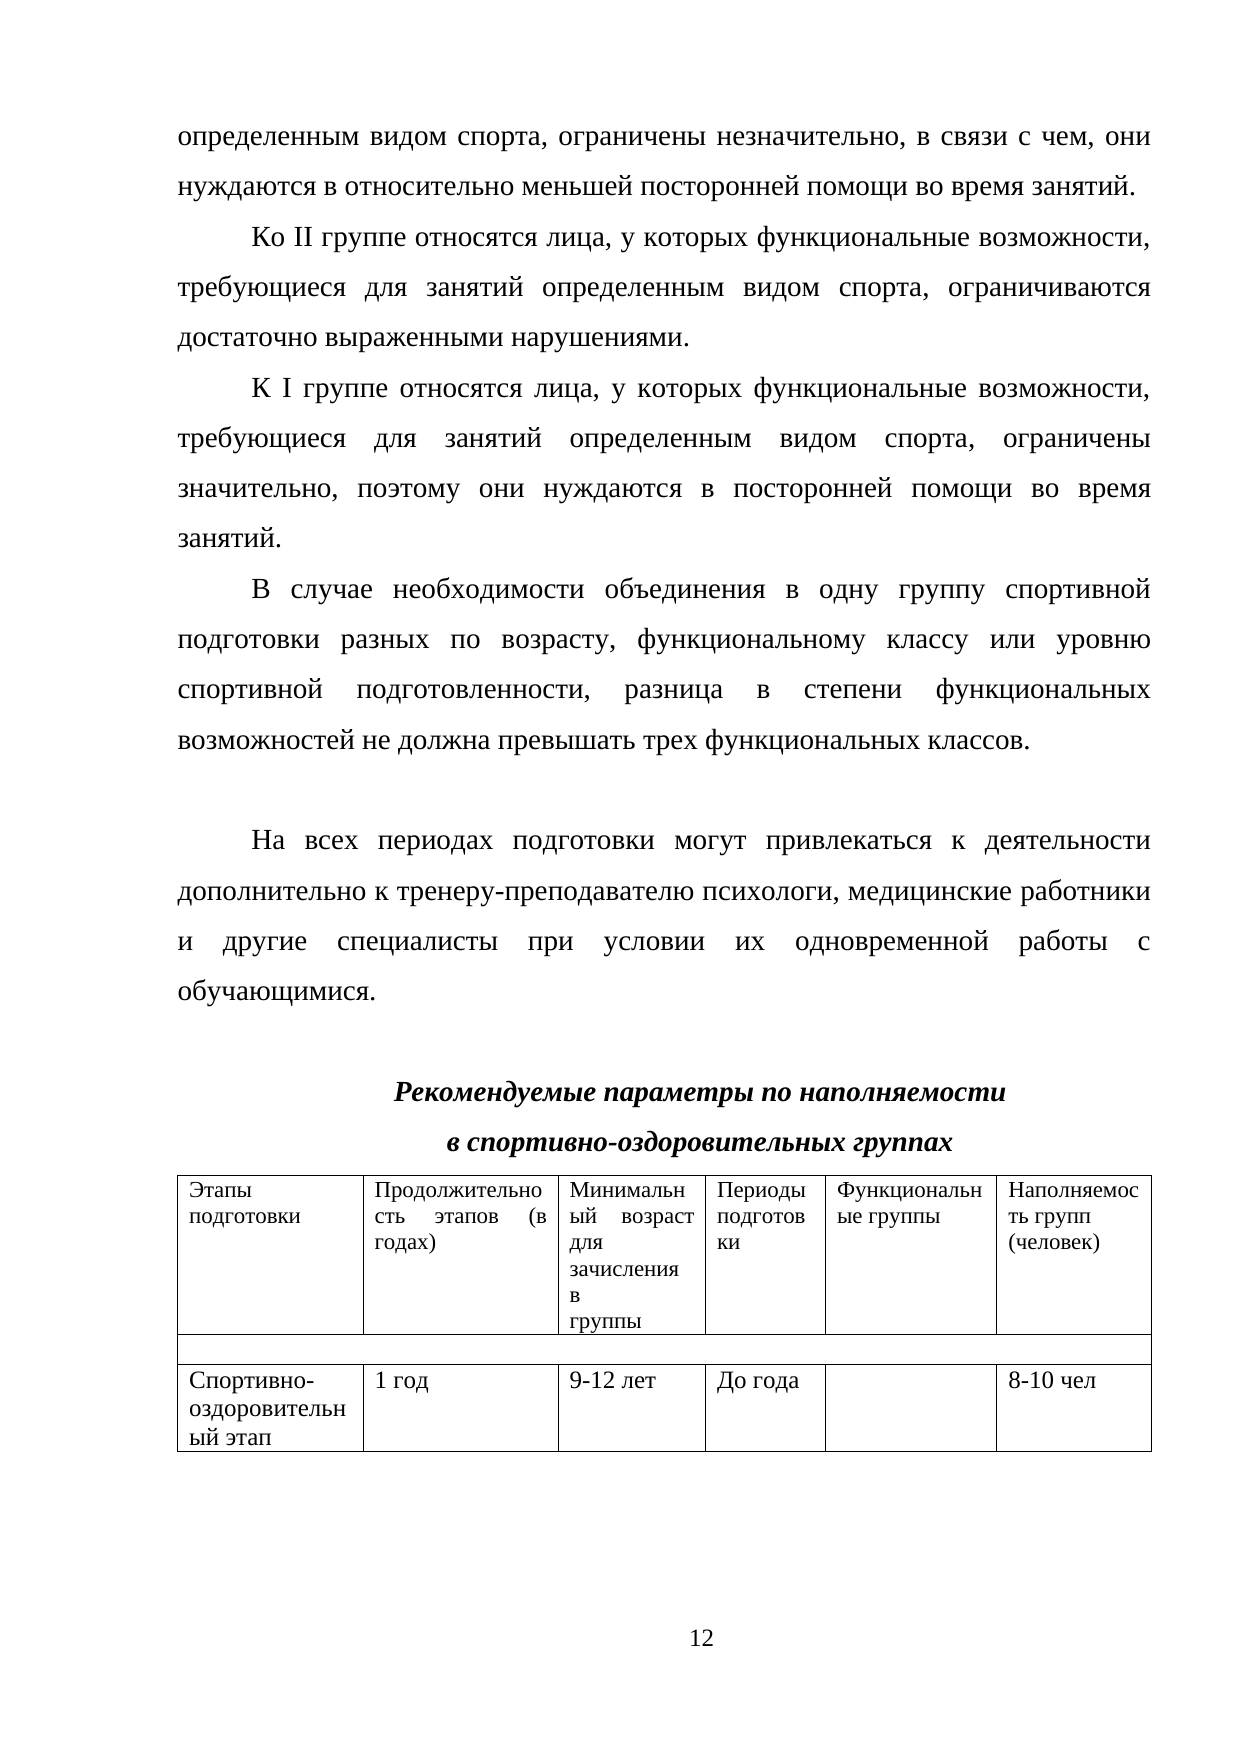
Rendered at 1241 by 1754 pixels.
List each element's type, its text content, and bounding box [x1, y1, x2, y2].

table_header Продолжительность этапов (в годах) [364, 1176, 558, 1334]
table_cell 1 год [364, 1365, 558, 1451]
table_cell [826, 1365, 996, 1451]
table_header Этапы подготовки [178, 1176, 363, 1334]
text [177, 118, 1152, 202]
text К I группе относятся лица, у которых функциональные возможности, требующиеся для занятий определенным видом спорта, ограничены значительно, поэтому они нуждаются в посторонней помощи во время занятий. [177, 370, 1152, 554]
table_header Минимальный возраст для зачисления в группы [559, 1176, 705, 1334]
table_cell До года [706, 1365, 825, 1451]
table_header Функциональные группы [826, 1176, 996, 1334]
table_header Периоды подготовки [706, 1176, 825, 1334]
table_cell 8-10 чел [997, 1365, 1151, 1451]
table_cell [178, 1335, 1151, 1364]
table_header Наполняемость групп (человек) [997, 1176, 1151, 1334]
text Рекомендуемые параметры по наполняемости [177, 1074, 1152, 1108]
text В случае необходимости объединения в одну группу спортивной подготовки разных по возрасту, функциональному классу или уровню спортивной подготовленности, разница в степени функциональных возможностей не должна превышать трех функциональных классов. [177, 571, 1152, 755]
table_cell 9-12 лет [559, 1365, 705, 1451]
text в спортивно-оздоровительных группах [177, 1124, 1152, 1158]
text Ко II группе относятся лица, у которых функциональные возможности, требующиеся для занятий определенным видом спорта, ограничиваются достаточно выраженными нарушениями. [177, 219, 1152, 353]
text На всех периодах подготовки могут привлекаться к деятельности дополнительно к тренеру-преподавателю психологи, медицинские работники и другие специалисты при условии их одновременной работы с обучающимися. [177, 822, 1152, 1007]
table_cell Спортивно- оздоровительный этап [178, 1365, 363, 1451]
